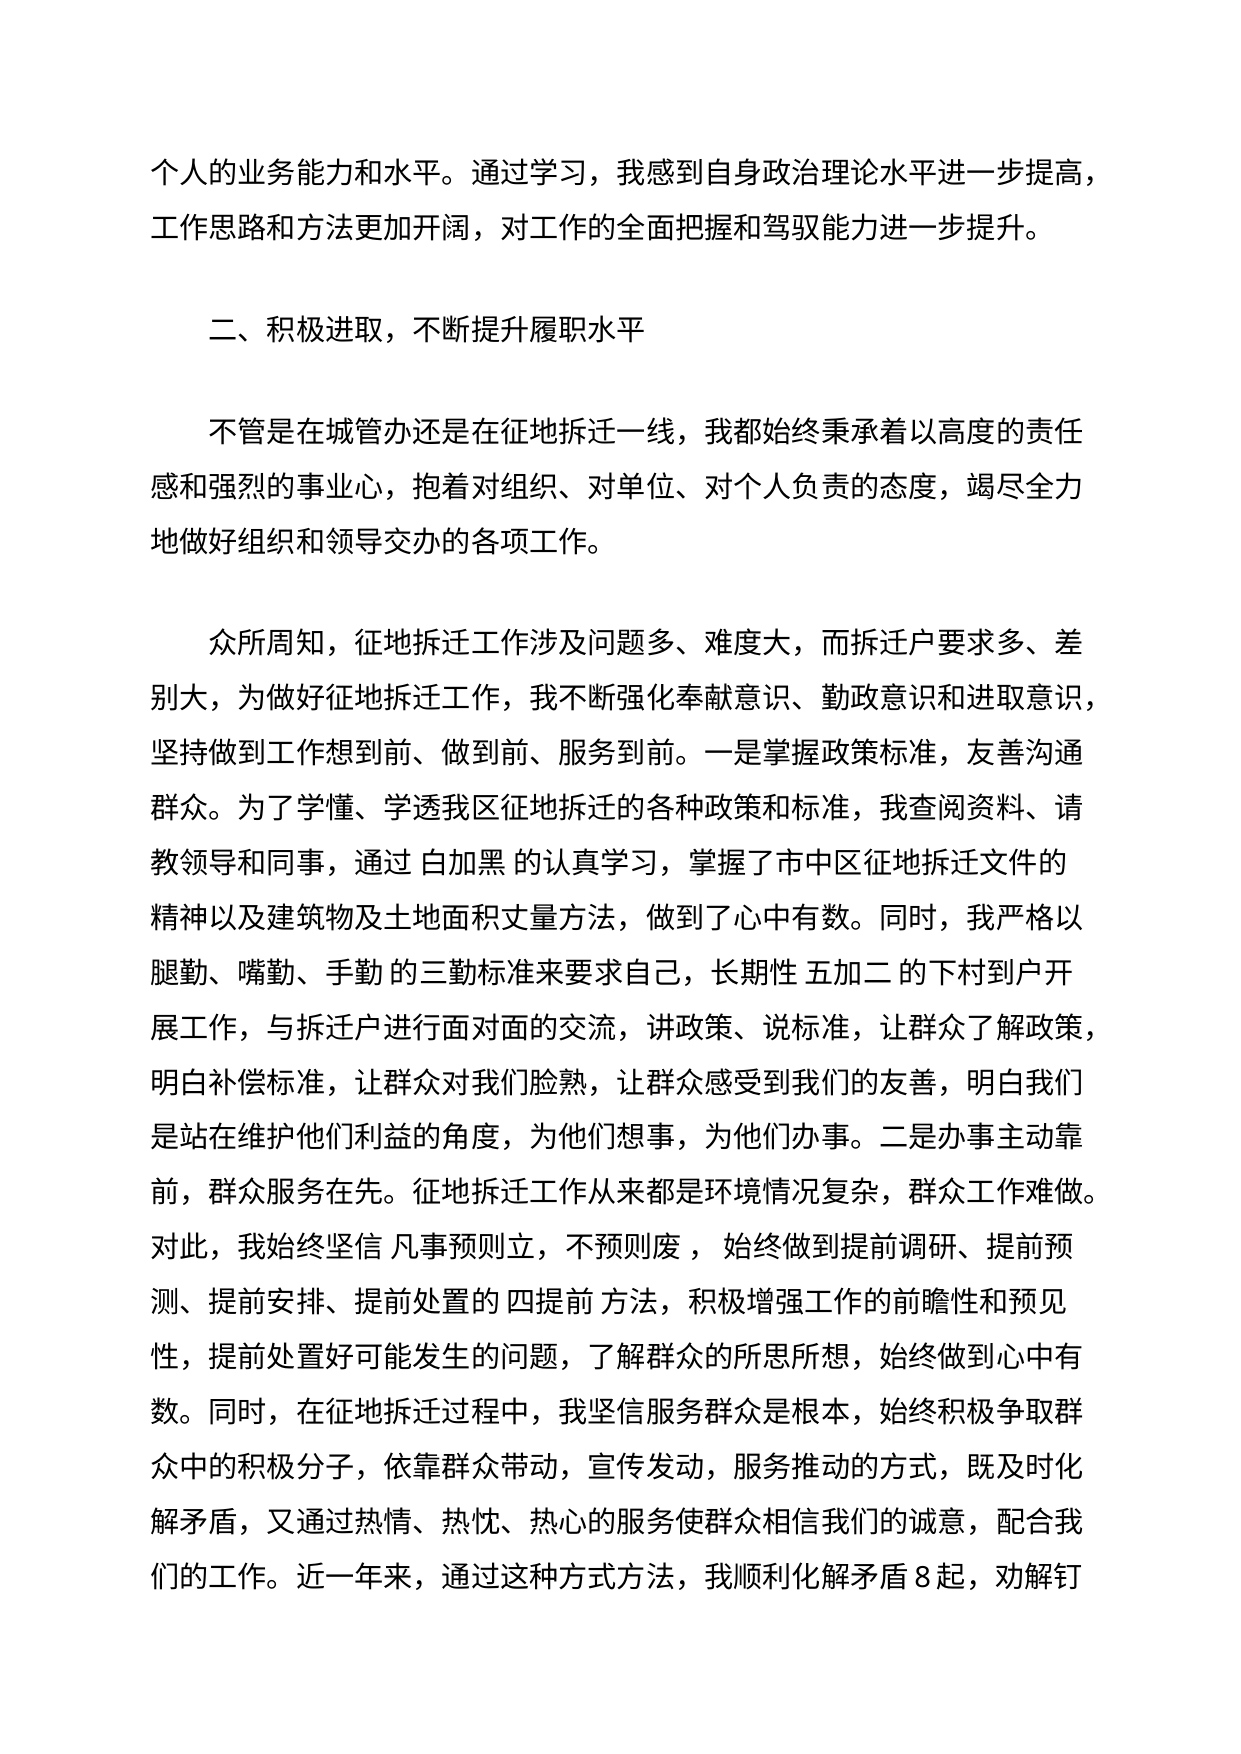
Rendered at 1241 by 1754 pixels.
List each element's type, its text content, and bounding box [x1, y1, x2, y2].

text 不管是在城管办还是在征地拆迁一线，我都始终秉承着以高度的责任感和强烈的事业心，抱着对组织、对单位、对个人负责的态度，竭尽全力地做好组织和领导交办的各项工作。 [150, 408, 1090, 561]
text 二、积极进取，不断提升履职水平 [150, 307, 1090, 349]
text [150, 150, 1090, 247]
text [150, 620, 1090, 1596]
